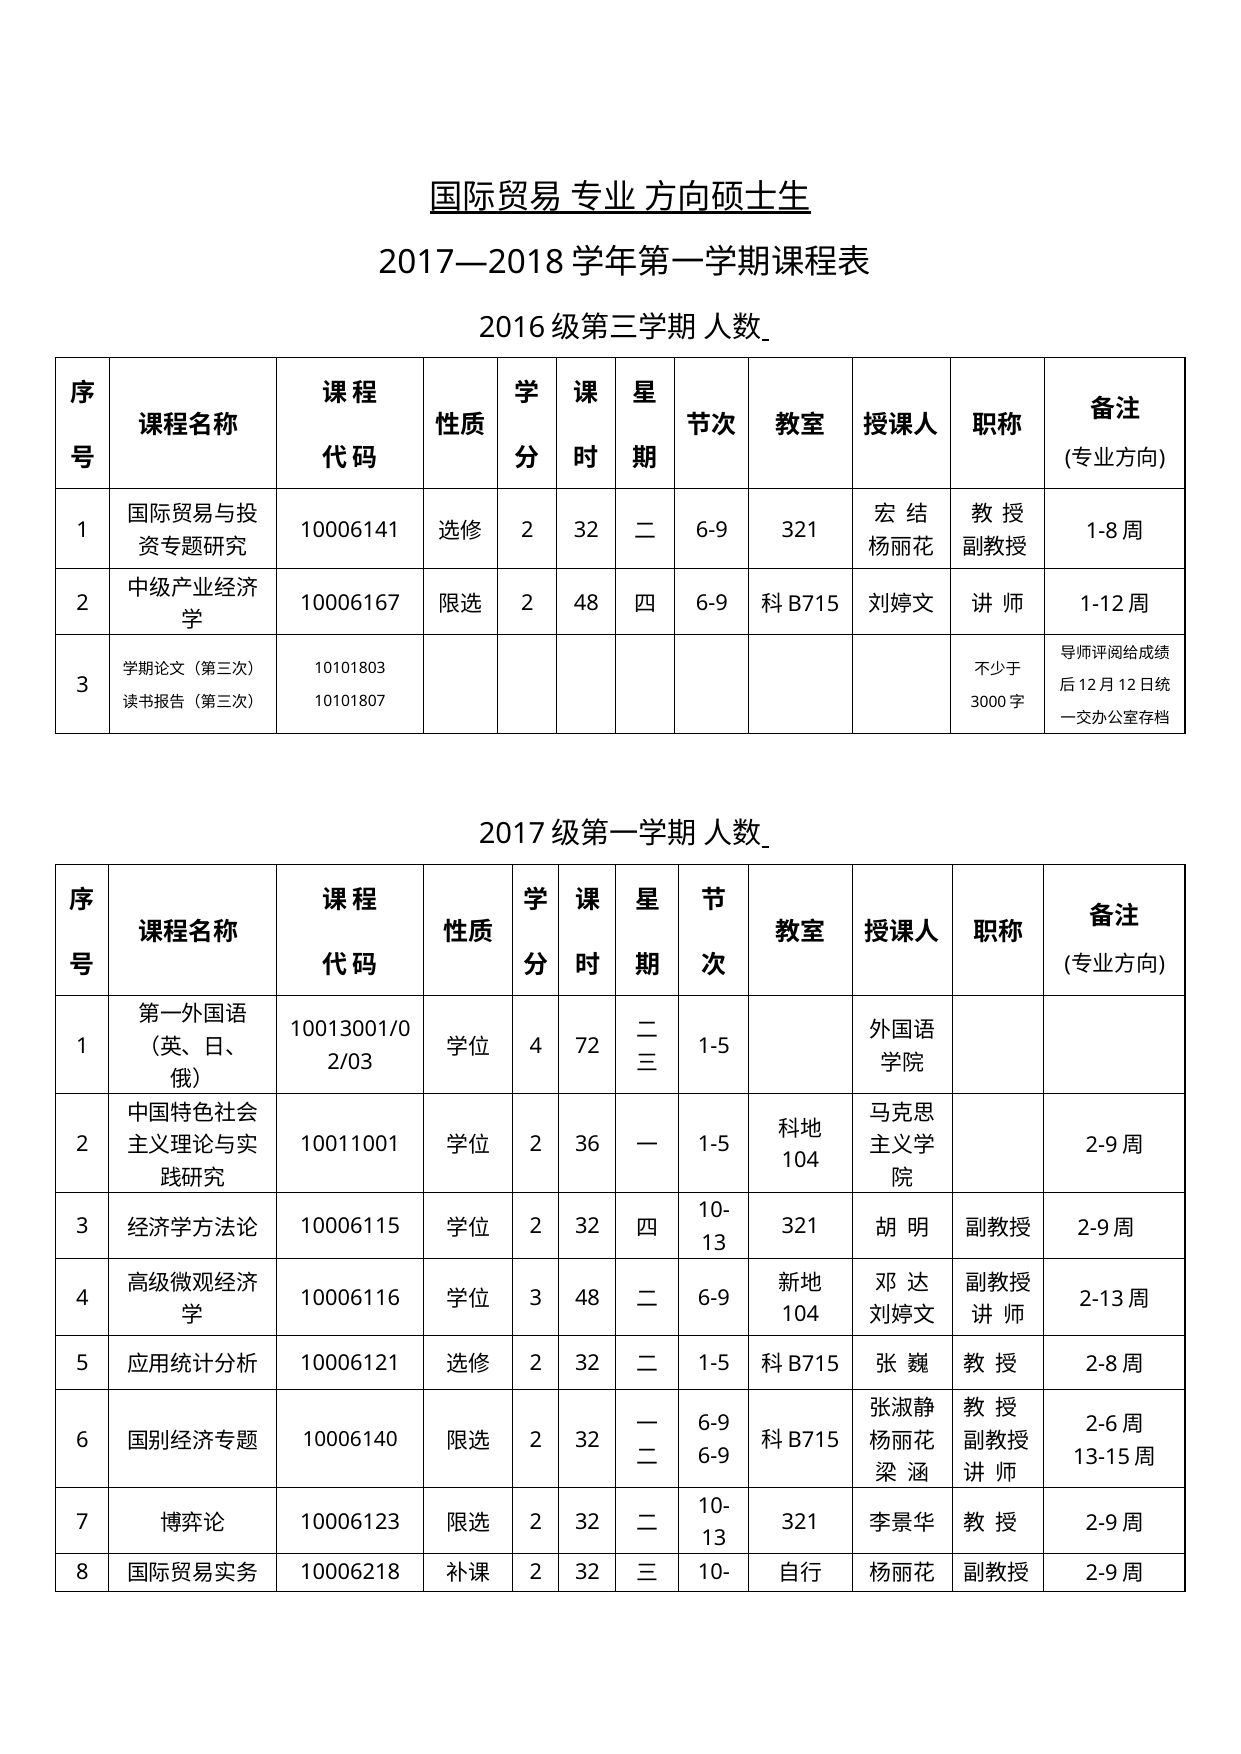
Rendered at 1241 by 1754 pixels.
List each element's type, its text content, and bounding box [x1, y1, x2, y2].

table_cell 10006141 [277, 489, 423, 568]
table_cell 李景华 [853, 1488, 952, 1553]
table_cell 3 [56, 635, 109, 733]
table_header 职称 [951, 358, 1044, 488]
table_cell 马克思主义学院 [853, 1094, 952, 1192]
table_cell 教 授 副教授 [951, 489, 1044, 568]
table_cell 36 [559, 1094, 615, 1192]
table_cell 6-9 6-9 [679, 1390, 748, 1487]
table_cell 中级产业经济学 [110, 569, 276, 634]
table_cell 10006115 [277, 1193, 423, 1258]
table_cell 应用统计分析 [109, 1336, 276, 1389]
table_cell 副教授 [953, 1193, 1043, 1258]
table_cell 6-9 [675, 569, 748, 634]
table_cell 新地104 [749, 1259, 852, 1335]
table_cell 2-6周 13-15周 [1044, 1390, 1184, 1487]
table_cell 321 [749, 1488, 852, 1553]
table_cell 7 [56, 1488, 108, 1553]
table_cell 限选 [424, 1488, 512, 1553]
table_cell 321 [749, 489, 852, 568]
table_cell 2 [498, 569, 556, 634]
table_header 课程名称 [110, 358, 276, 488]
table_cell 国别经济专题 [109, 1390, 276, 1487]
table_cell [953, 1094, 1043, 1192]
table_header 节次 [675, 358, 748, 488]
text 2016级第三学期 人数 [187, 292, 1053, 357]
table_cell [749, 635, 852, 733]
table_cell 2-13周 [1044, 1259, 1184, 1335]
table_cell [953, 996, 1043, 1093]
table_cell 胡 明 [853, 1193, 952, 1258]
table_cell 二 [616, 1488, 678, 1553]
table_cell 4 [513, 996, 558, 1093]
table_cell 二 [616, 1259, 678, 1335]
table_cell [498, 635, 556, 733]
table_cell 3 [513, 1259, 558, 1335]
table_cell 刘婷文 [853, 569, 950, 634]
table_header 学分 [498, 358, 556, 488]
table_cell 10011001 [277, 1094, 423, 1192]
table_cell 1 [56, 489, 109, 568]
table_cell 10-13 [679, 1193, 748, 1258]
table_header 授课人 [853, 865, 952, 995]
table_header 星期 [616, 358, 674, 488]
table_header 序号 [56, 865, 108, 995]
table_cell 72 [559, 996, 615, 1093]
table_cell 国际贸易实务 [109, 1554, 276, 1591]
table_cell 2-9周 [1044, 1554, 1184, 1591]
table_cell 二 [616, 489, 674, 568]
table_cell 5 [56, 1336, 108, 1389]
table_cell 学位 [424, 996, 512, 1093]
table_cell 2 [513, 1193, 558, 1258]
table_cell 10006167 [277, 569, 423, 634]
table_cell 科地104 [749, 1094, 852, 1192]
table_cell 限选 [424, 569, 497, 634]
table_cell [616, 635, 674, 733]
table_cell 4 [56, 1259, 108, 1335]
table_header 教室 [749, 358, 852, 488]
table_cell 副教授 [953, 1554, 1043, 1591]
table_cell 32 [559, 1390, 615, 1487]
table_cell 导师评阅给成绩后12月12日统一交办公室存档 [1045, 635, 1184, 733]
table_cell 第一外国语（英、日、俄） [109, 996, 276, 1093]
text 2017—2018学年第一学期课程表 [187, 227, 1053, 292]
table_cell 10-13 [679, 1488, 748, 1553]
table_header 性质 [424, 865, 512, 995]
table_header 教室 [749, 865, 852, 995]
table_cell 2-9周 [1044, 1193, 1184, 1258]
table_cell 2 [513, 1390, 558, 1487]
table_cell 1 [56, 996, 108, 1093]
table_header 性质 [424, 358, 497, 488]
table_cell 不少于3000字 [951, 635, 1044, 733]
table_header 课时 [557, 358, 615, 488]
table_cell 321 [749, 1193, 852, 1258]
table_cell 10-13 [679, 1554, 748, 1591]
table_cell 10101803 10101807 [277, 635, 423, 733]
table_cell 外国语学院 [853, 996, 952, 1093]
table_cell [675, 635, 748, 733]
table_cell 10013001/02/03 [277, 996, 423, 1093]
table_cell 2 [498, 489, 556, 568]
table_cell 二 三 [616, 996, 678, 1093]
table_header 节次 [679, 865, 748, 995]
table_header 课 程 代 码 [277, 865, 423, 995]
table_cell 1-5 [679, 1336, 748, 1389]
table_cell [557, 635, 615, 733]
table_cell 10006123 [277, 1488, 423, 1553]
table_cell 副教授讲 师 [953, 1259, 1043, 1335]
table_cell 1-12周 [1045, 569, 1184, 634]
table_cell 一 二 [616, 1390, 678, 1487]
table_cell 张淑静杨丽花梁 涵 [853, 1390, 952, 1487]
table_cell 一 [616, 1094, 678, 1192]
table_cell 2-8周 [1044, 1336, 1184, 1389]
table_header 备注 (专业方向) [1044, 865, 1184, 995]
table_cell 2 [513, 1094, 558, 1192]
table_cell 高级微观经济学 [109, 1259, 276, 1335]
table_cell 1-5 [679, 1094, 748, 1192]
table_cell 教 授 [953, 1488, 1043, 1553]
table_cell 2 [56, 1094, 108, 1192]
table_cell 二 [616, 1336, 678, 1389]
table_cell 博弈论 [109, 1488, 276, 1553]
table_cell [749, 996, 852, 1093]
table_cell [424, 635, 497, 733]
table_cell 2-9周 [1044, 1094, 1184, 1192]
table_header 职称 [953, 865, 1043, 995]
table_cell 10006140 [277, 1390, 423, 1487]
table_cell 补课 [424, 1554, 512, 1591]
table_cell 科B715 [749, 569, 852, 634]
table_cell 选修 [424, 1336, 512, 1389]
table_cell 10006218 [277, 1554, 423, 1591]
table_cell 32 [559, 1336, 615, 1389]
table_cell 2 [513, 1488, 558, 1553]
table_cell 32 [559, 1554, 615, 1591]
table_header 授课人 [853, 358, 950, 488]
table_cell 经济学方法论 [109, 1193, 276, 1258]
table_cell 1-5 [679, 996, 748, 1093]
table_cell 32 [559, 1488, 615, 1553]
table_cell 6-9 [675, 489, 748, 568]
table_cell 48 [557, 569, 615, 634]
table_cell 宏 结 杨丽花 [853, 489, 950, 568]
table_cell 学位 [424, 1259, 512, 1335]
text 2017级第一学期 人数 [187, 799, 1053, 864]
table_cell 48 [559, 1259, 615, 1335]
table_header 星期 [616, 865, 678, 995]
table_cell 国际贸易与投资专题研究 [110, 489, 276, 568]
table_cell 自行 安排 [749, 1554, 852, 1591]
table_cell 学位 [424, 1094, 512, 1192]
table_cell 10006121 [277, 1336, 423, 1389]
table_header 课 程 代 码 [277, 358, 423, 488]
table_cell 8 [56, 1554, 108, 1591]
table_cell 学位 [424, 1193, 512, 1258]
table_cell 中国特色社会主义理论与实践研究 [109, 1094, 276, 1192]
table_cell 教 授 [953, 1336, 1043, 1389]
table_cell 三 [616, 1554, 678, 1591]
table_cell 3 [56, 1193, 108, 1258]
table_header 学分 [513, 865, 558, 995]
table_cell 四 [616, 1193, 678, 1258]
text 国际贸易 专业 方向硕士生 [187, 162, 1053, 227]
table_cell 科B715 [749, 1336, 852, 1389]
table_cell 2 [513, 1336, 558, 1389]
table_cell 杨丽花 [853, 1554, 952, 1591]
table_cell 2-9周 [1044, 1488, 1184, 1553]
table_cell 6-9 [679, 1259, 748, 1335]
table_cell 32 [559, 1193, 615, 1258]
table_cell 教 授 副教授 讲 师 [953, 1390, 1043, 1487]
table_cell 科B715 [749, 1390, 852, 1487]
table_header 课时 [559, 865, 615, 995]
table_cell 32 [557, 489, 615, 568]
table_cell 学期论文（第三次） 读书报告（第三次） [110, 635, 276, 733]
table_cell [1044, 996, 1184, 1093]
table_header 课程名称 [109, 865, 276, 995]
table_cell 6 [56, 1390, 108, 1487]
table_cell 限选 [424, 1390, 512, 1487]
table_cell 选修 [424, 489, 497, 568]
table_cell [853, 635, 950, 733]
table_cell 1-8周 [1045, 489, 1184, 568]
table_header 序号 [56, 358, 109, 488]
table_cell 张 巍 [853, 1336, 952, 1389]
table_cell 四 [616, 569, 674, 634]
table_cell 讲 师 [951, 569, 1044, 634]
table_header 备注 (专业方向) [1045, 358, 1184, 488]
table_cell 2 [513, 1554, 558, 1591]
table_cell 2 [56, 569, 109, 634]
table_cell 10006116 [277, 1259, 423, 1335]
table_cell 邓 达 刘婷文 [853, 1259, 952, 1335]
